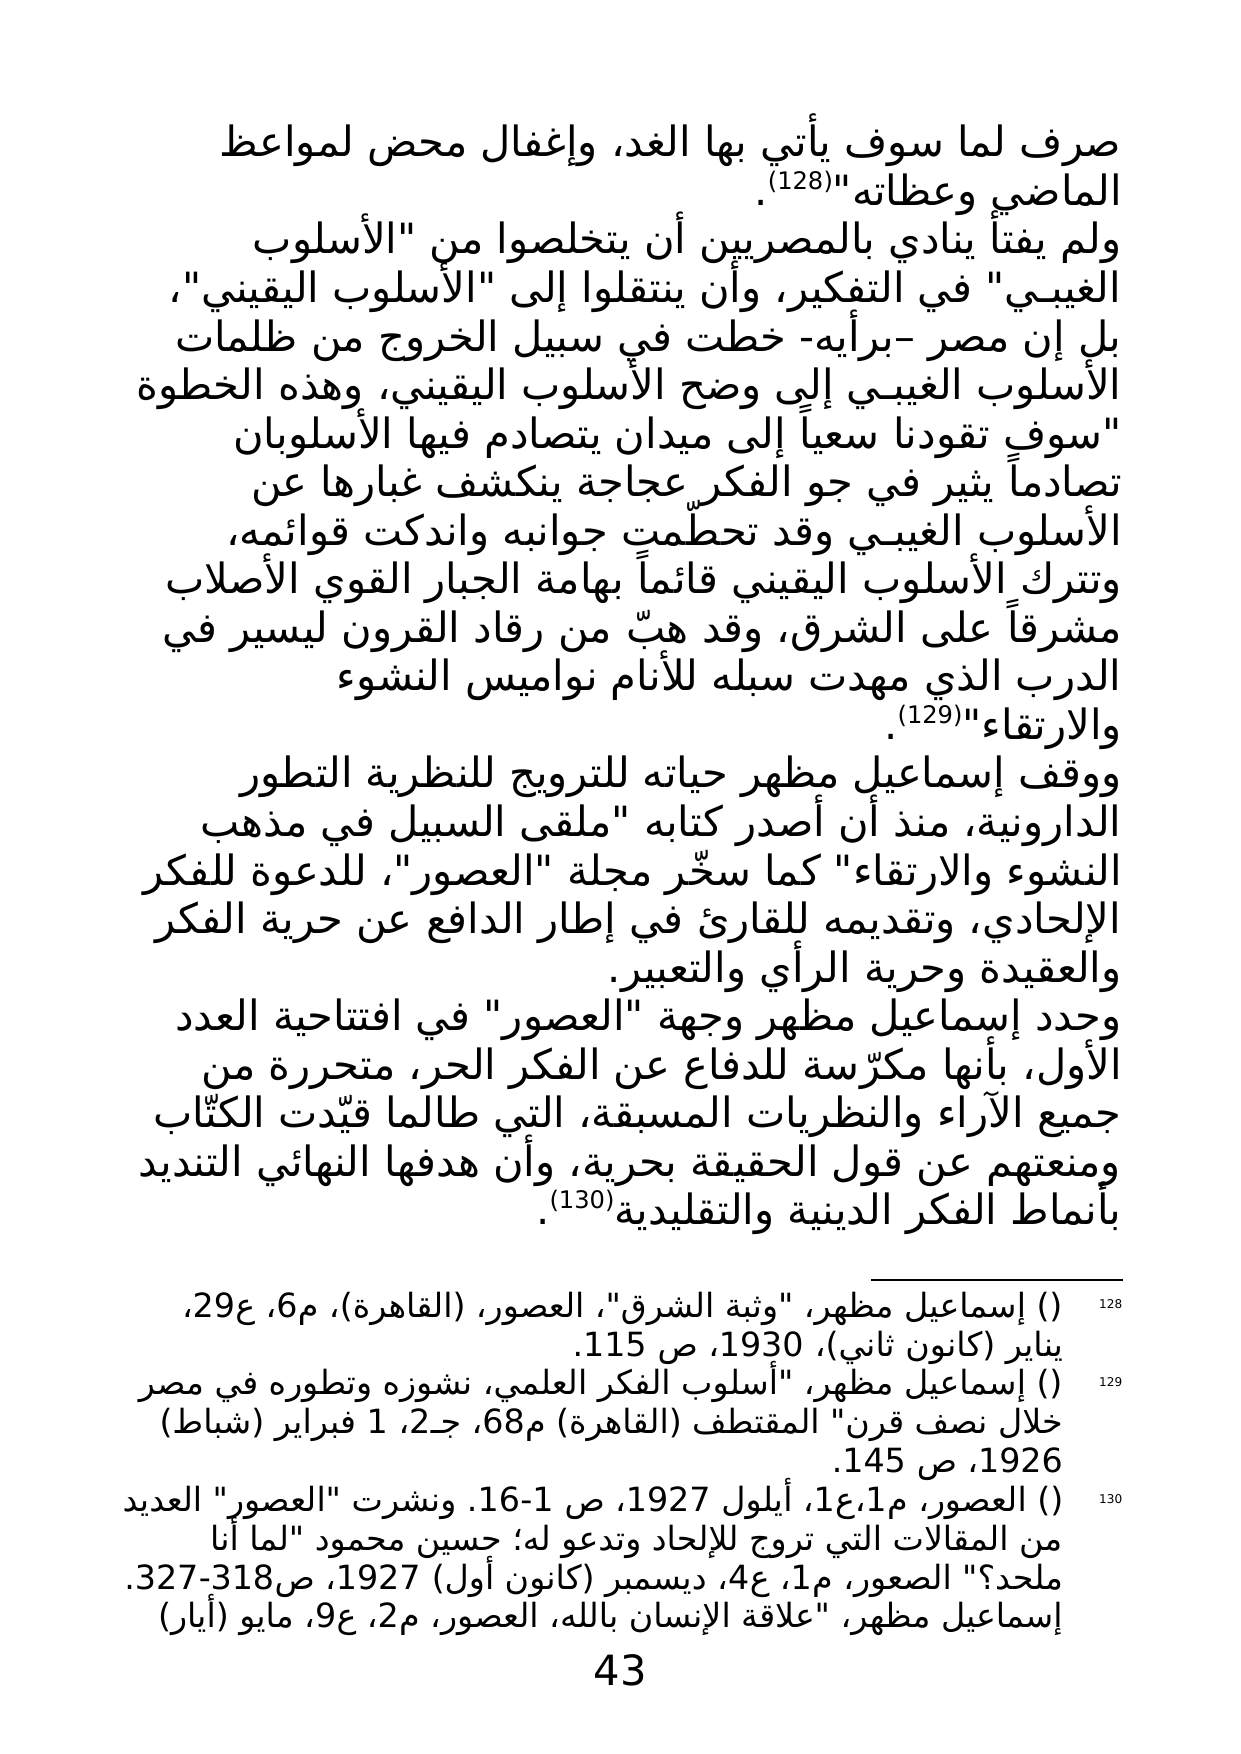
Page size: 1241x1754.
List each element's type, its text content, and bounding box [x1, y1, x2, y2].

text ولم يفتأ ينادي بالمصريين أن يتخلصوا من "الأسلوب الغيبـي" في التفكير، وأن ينتقلوا إلى "الأسلوب اليقيني"، بل إن مصر –برأيه- خطت في سبيل الخروج من ظلمات الأسلوب الغيبـي إلى وضح الأسلوب اليقيني، وهذه الخطوة "سوف تقودنا سعياً إلى ميدان يتصادم فيها الأسلوبان تصادماً يثير في جو الفكر عجاجة ينكشف غبارها عن الأسلوب الغيبـي وقد تحطّمت جوانبه واندكت قوائمه، وتترك الأسلوب اليقيني قائماً بهامة الجبار القوي الأصلاب مشرقاً على الشرق، وقد هبّ من رقاد القرون ليسير في الدرب الذي مهدت سبله للأنام نواميس النشوء والارتقاء"(). [118, 215, 1122, 749]
text ووقف إسماعيل مظهر حياته للترويج للنظرية التطور الدارونية، منذ أن أصدر كتابه "ملقى السبيل في مذهب النشوء والارتقاء" كما سخّر مجلة "العصور"، للدعوة للفكر الإلحادي، وتقديمه للقارئ في إطار الدافع عن حرية الفكر والعقيدة وحرية الرأي والتعبير. [118, 749, 1122, 992]
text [118, 118, 1122, 215]
text وحدد إسماعيل مظهر وجهة "العصور" في افتتاحية العدد الأول، بأنها مكرّسة للدفاع عن الفكر الحر، متحررة من جميع الآراء والنظريات المسبقة، التي طالما قيّدت الكتّاب ومنعتهم عن قول الحقيقة بحرية، وأن هدفها النهائي التنديد بأنماط الفكر الدينية والتقليدية(). [118, 992, 1122, 1234]
